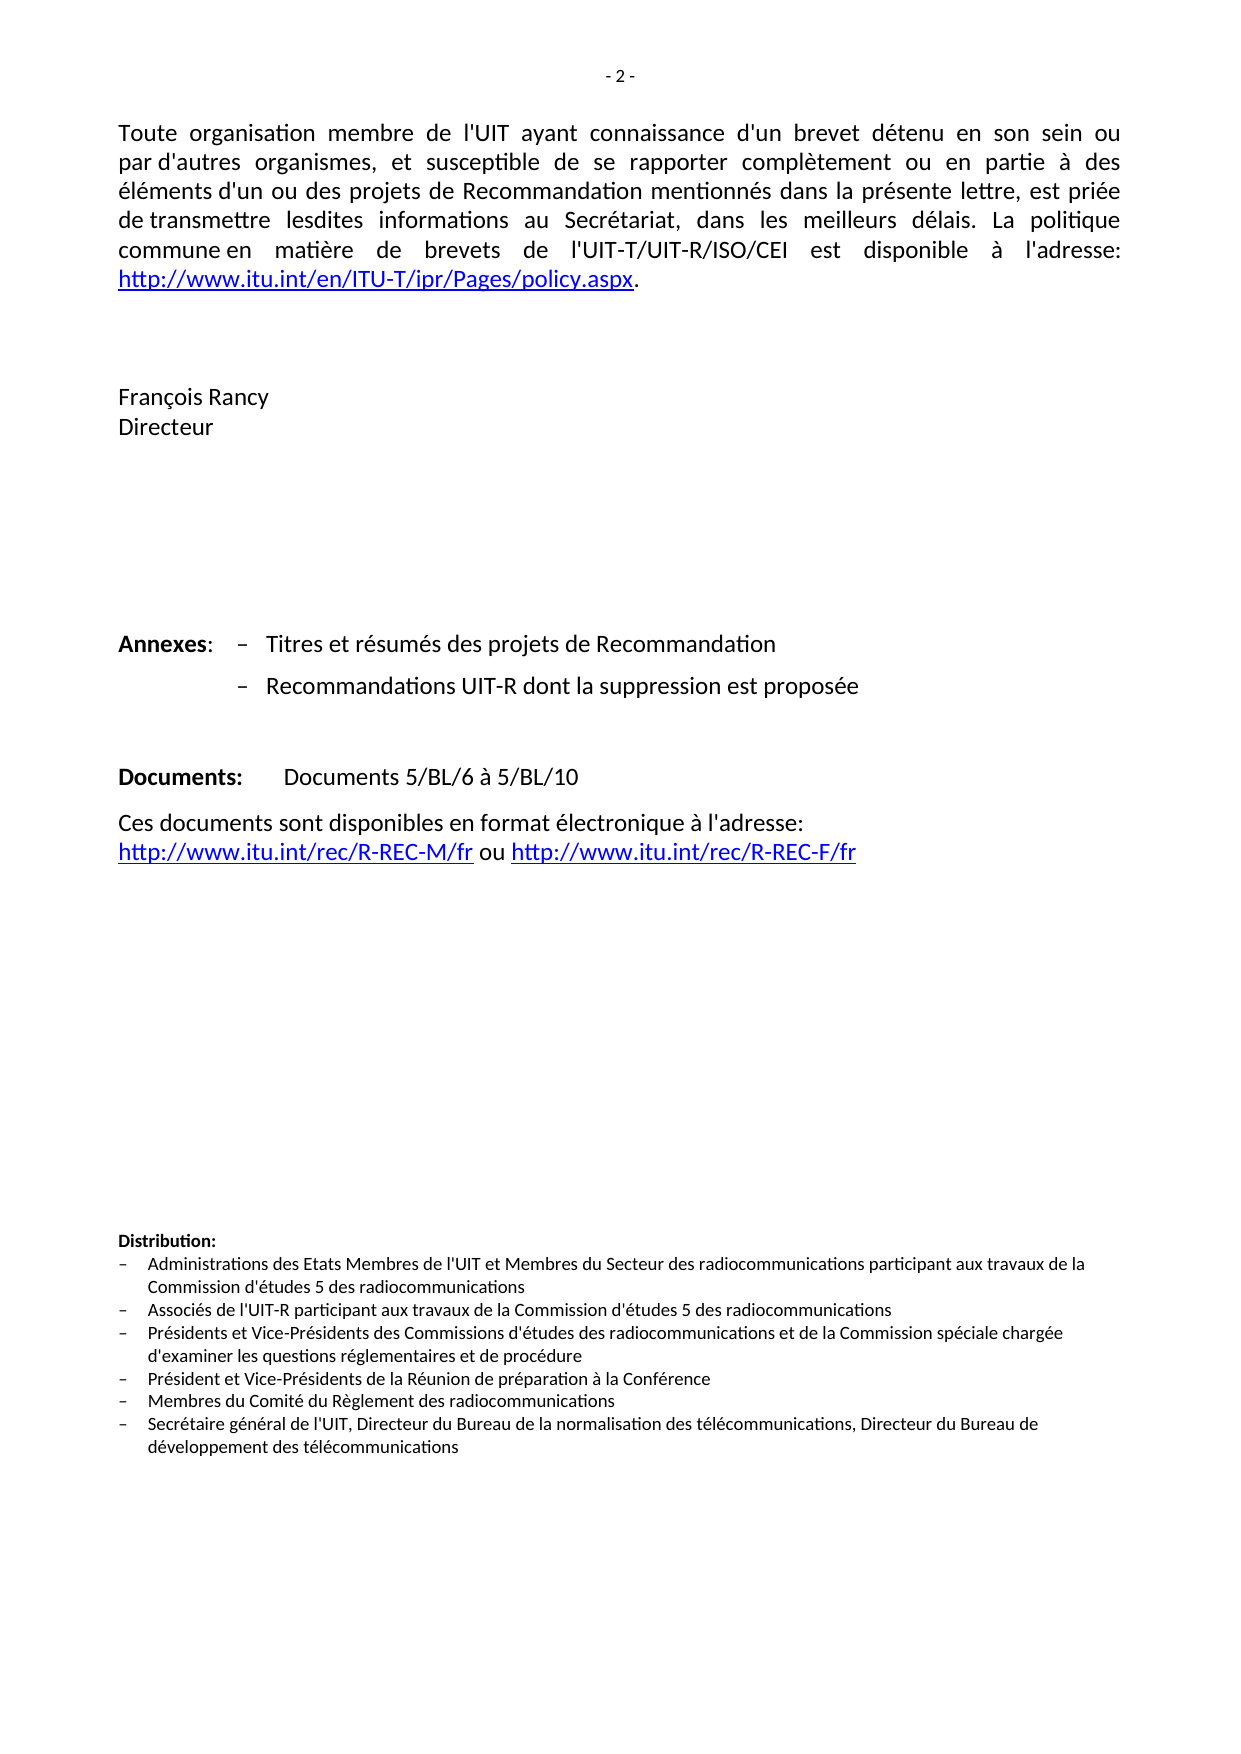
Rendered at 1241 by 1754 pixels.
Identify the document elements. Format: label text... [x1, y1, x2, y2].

text Ces documents sont disponibles en format électronique à l'adresse: http://www.itu.int/rec/R-REC-M/fr ou http://www.itu.int/rec/R-REC-F/fr [118, 808, 1122, 867]
text François Rancy Directeur [118, 381, 1122, 442]
text Distribution: [118, 1229, 1122, 1252]
text Documents: Documents 5/BL/6 à 5/BL/10 [118, 762, 1122, 792]
text Toute organisation membre de l'UIT ayant connaissance d'un brevet détenu en son sein ou par d'autres organismes, et susceptible de se rapporter complètement ou en partie à des éléments d'un ou des projets de Recommandation mentionnés dans la présente lettre, est priée de transmettre lesdites informations au Secrétariat, dans les meilleurs délais. La politique commune en matière de brevets de l'UIT-T/UIT-R/ISO/CEI est disponible à l'adresse: http://www.itu.int/en/ITU-T/ipr/Pages/policy.aspx. [118, 118, 1122, 293]
text Annexes: – Titres et résumés des projets de Recommandation [118, 629, 1122, 658]
text – Administrations des Etats Membres de l'UIT et Membres du Secteur des radiocommunications participant aux travaux de la Commission d'études 5 des radiocommunications – Associés de l'UIT-R participant aux travaux de la Commission d'études 5 des radiocommunications – Présidents et Vice-Présidents des Commissions d'études des radiocommunications et de la Commission spéciale chargée d'examiner les questions réglementaires et de procédure – Président et Vice-Présidents de la Réunion de préparation à la Conférence – Membres du Comité du Règlement des radiocommunications – Secrétaire général de l'UIT, Directeur du Bureau de la normalisation des télécommunications, Directeur du Bureau de développement des télécommunications [118, 1252, 1122, 1458]
text – Recommandations UIT-R dont la suppression est proposée [118, 671, 1122, 700]
